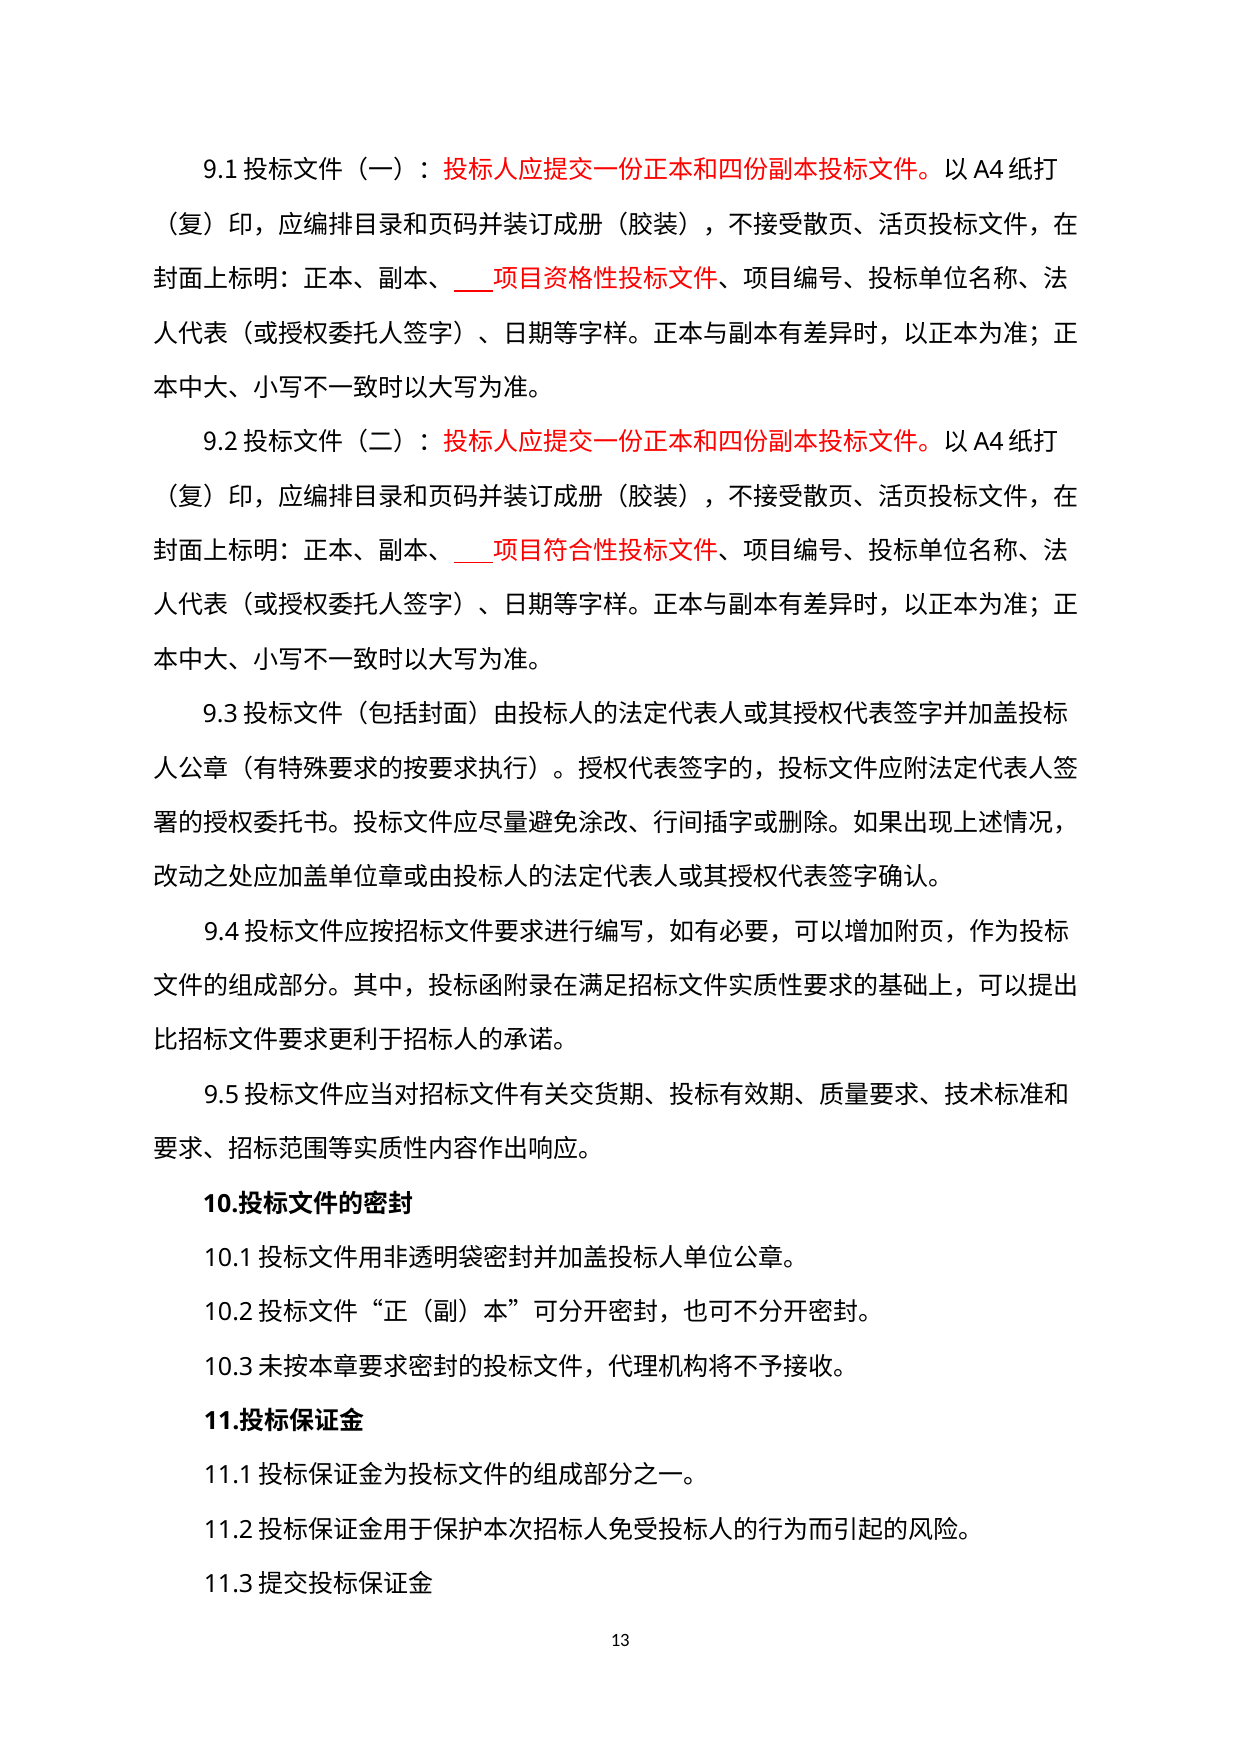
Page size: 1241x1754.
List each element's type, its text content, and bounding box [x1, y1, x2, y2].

text 10.3未按本章要求密封的投标文件，代理机构将不予接收。 [153, 1346, 1087, 1382]
text 9.2投标文件（二）：投标人应提交一份正本和四份副本投标文件。以A4纸打（复）印，应编排目录和页码并装订成册（胶装），不接受散页、活页投标文件，在封面上标明：正本、副本、 项目符合性投标文件、项目编号、投标单位名称、法人代表（或授权委托人签字）、日期等字样。正本与副本有差异时，以正本为准；正本中大、小写不一致时以大写为准。 [153, 422, 1087, 676]
text 10.2投标文件“正（副）本”可分开密封，也可不分开密封。 [153, 1292, 1087, 1328]
text 11.1投标保证金为投标文件的组成部分之一。 [153, 1455, 1087, 1491]
text 9.4投标文件应按招标文件要求进行编写，如有必要，可以增加附页，作为投标文件的组成部分。其中，投标函附录在满足招标文件实质性要求的基础上，可以提出比招标文件要求更利于招标人的承诺。 [153, 911, 1087, 1056]
text 9.5投标文件应当对招标文件有关交货期、投标有效期、质量要求、技术标准和要求、招标范围等实质性内容作出响应。 [153, 1074, 1087, 1165]
text 9.1投标文件（一）：投标人应提交一份正本和四份副本投标文件。以A4纸打（复）印，应编排目录和页码并装订成册（胶装），不接受散页、活页投标文件，在封面上标明：正本、副本、 项目资格性投标文件、项目编号、投标单位名称、法人代表（或授权委托人签字）、日期等字样。正本与副本有差异时，以正本为准；正本中大、小写不一致时以大写为准。 [153, 150, 1087, 404]
text 10.投标文件的密封 [153, 1183, 1087, 1219]
text 10.1投标文件用非透明袋密封并加盖投标人单位公章。 [153, 1237, 1087, 1274]
text 11.2投标保证金用于保护本次招标人免受投标人的行为而引起的风险。 [153, 1509, 1087, 1546]
text 11.投标保证金 [153, 1401, 1087, 1437]
text 9.3投标文件（包括封面）由投标人的法定代表人或其授权代表签字并加盖投标人公章（有特殊要求的按要求执行）。授权代表签字的，投标文件应附法定代表人签署的授权委托书。投标文件应尽量避免涂改、行间插字或删除。如果出现上述情况，改动之处应加盖单位章或由投标人的法定代表人或其授权代表签字确认。 [153, 694, 1087, 893]
text 11.3提交投标保证金 [153, 1564, 1087, 1600]
